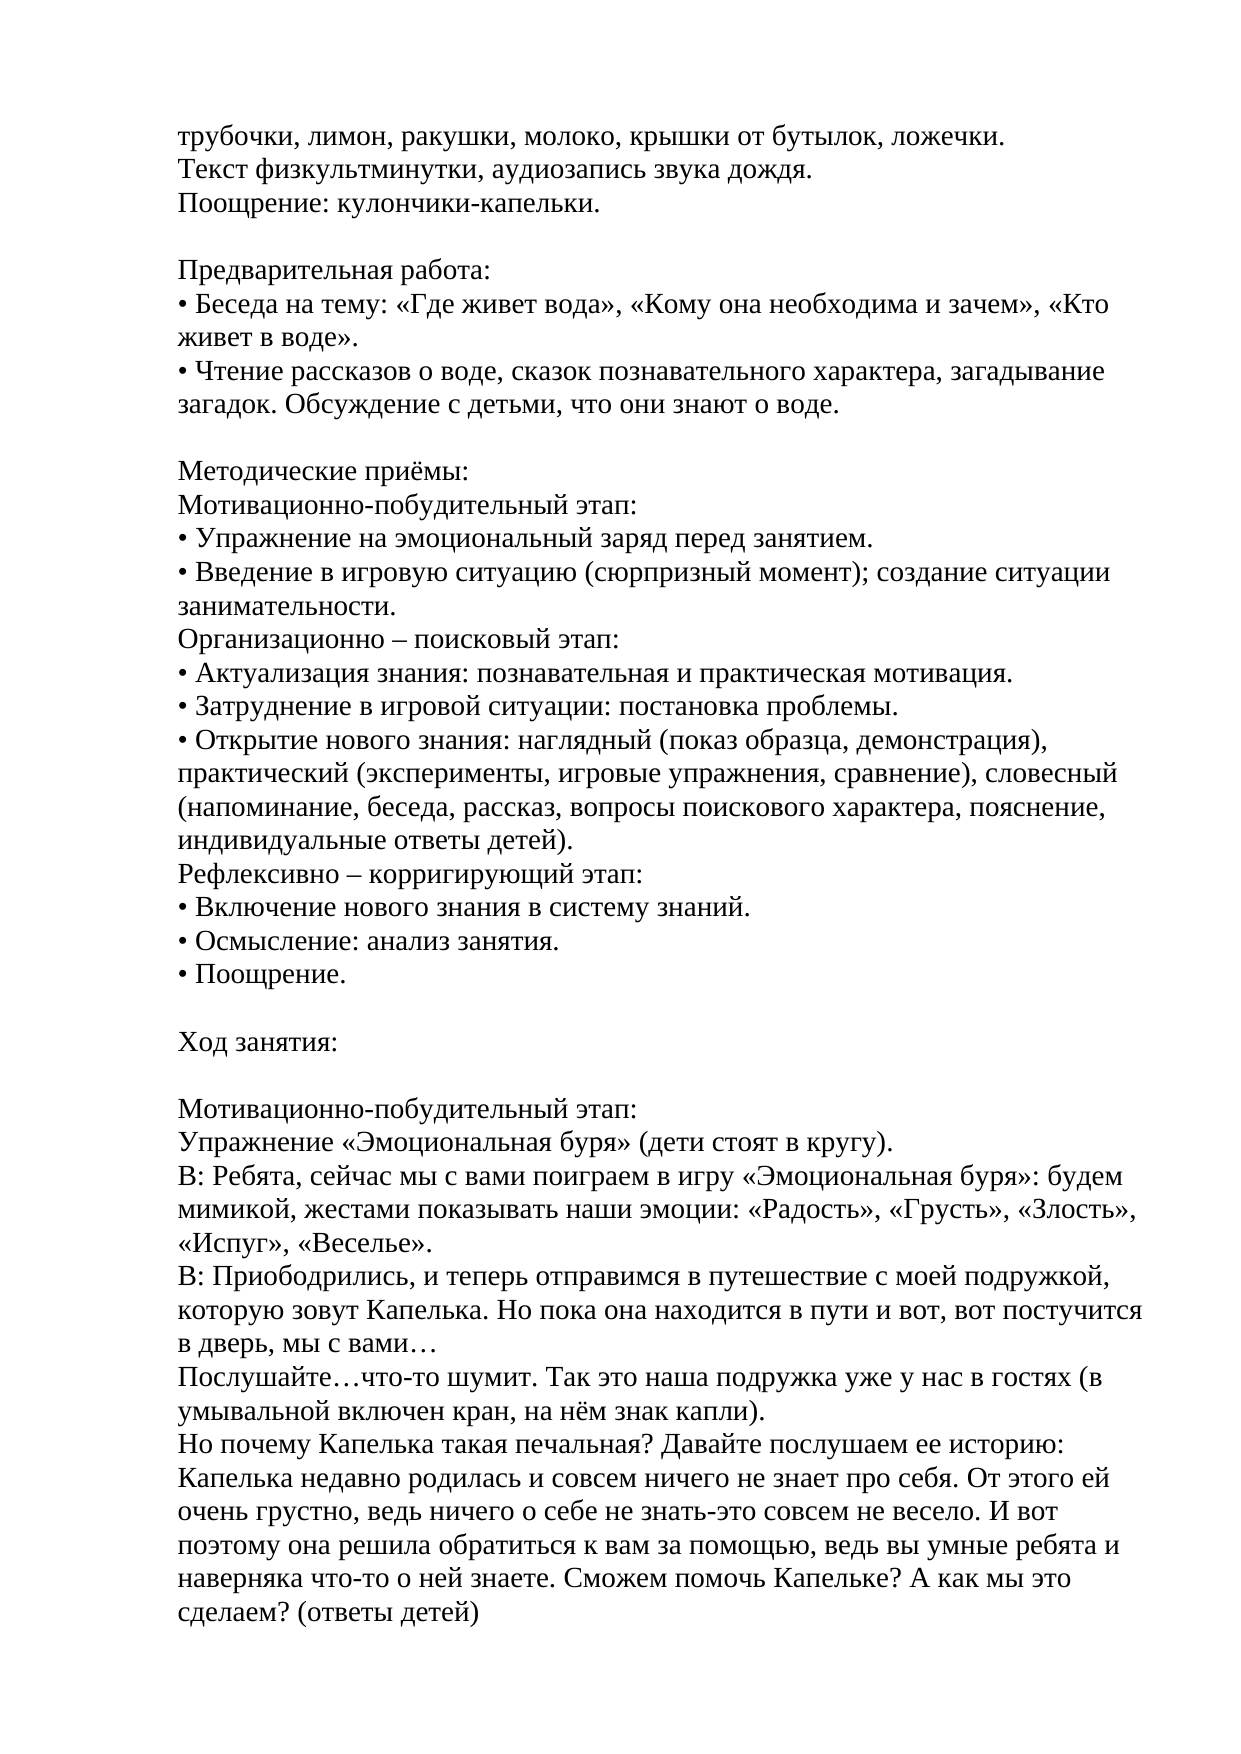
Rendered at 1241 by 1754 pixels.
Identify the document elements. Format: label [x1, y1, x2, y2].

text [177, 118, 1152, 1627]
